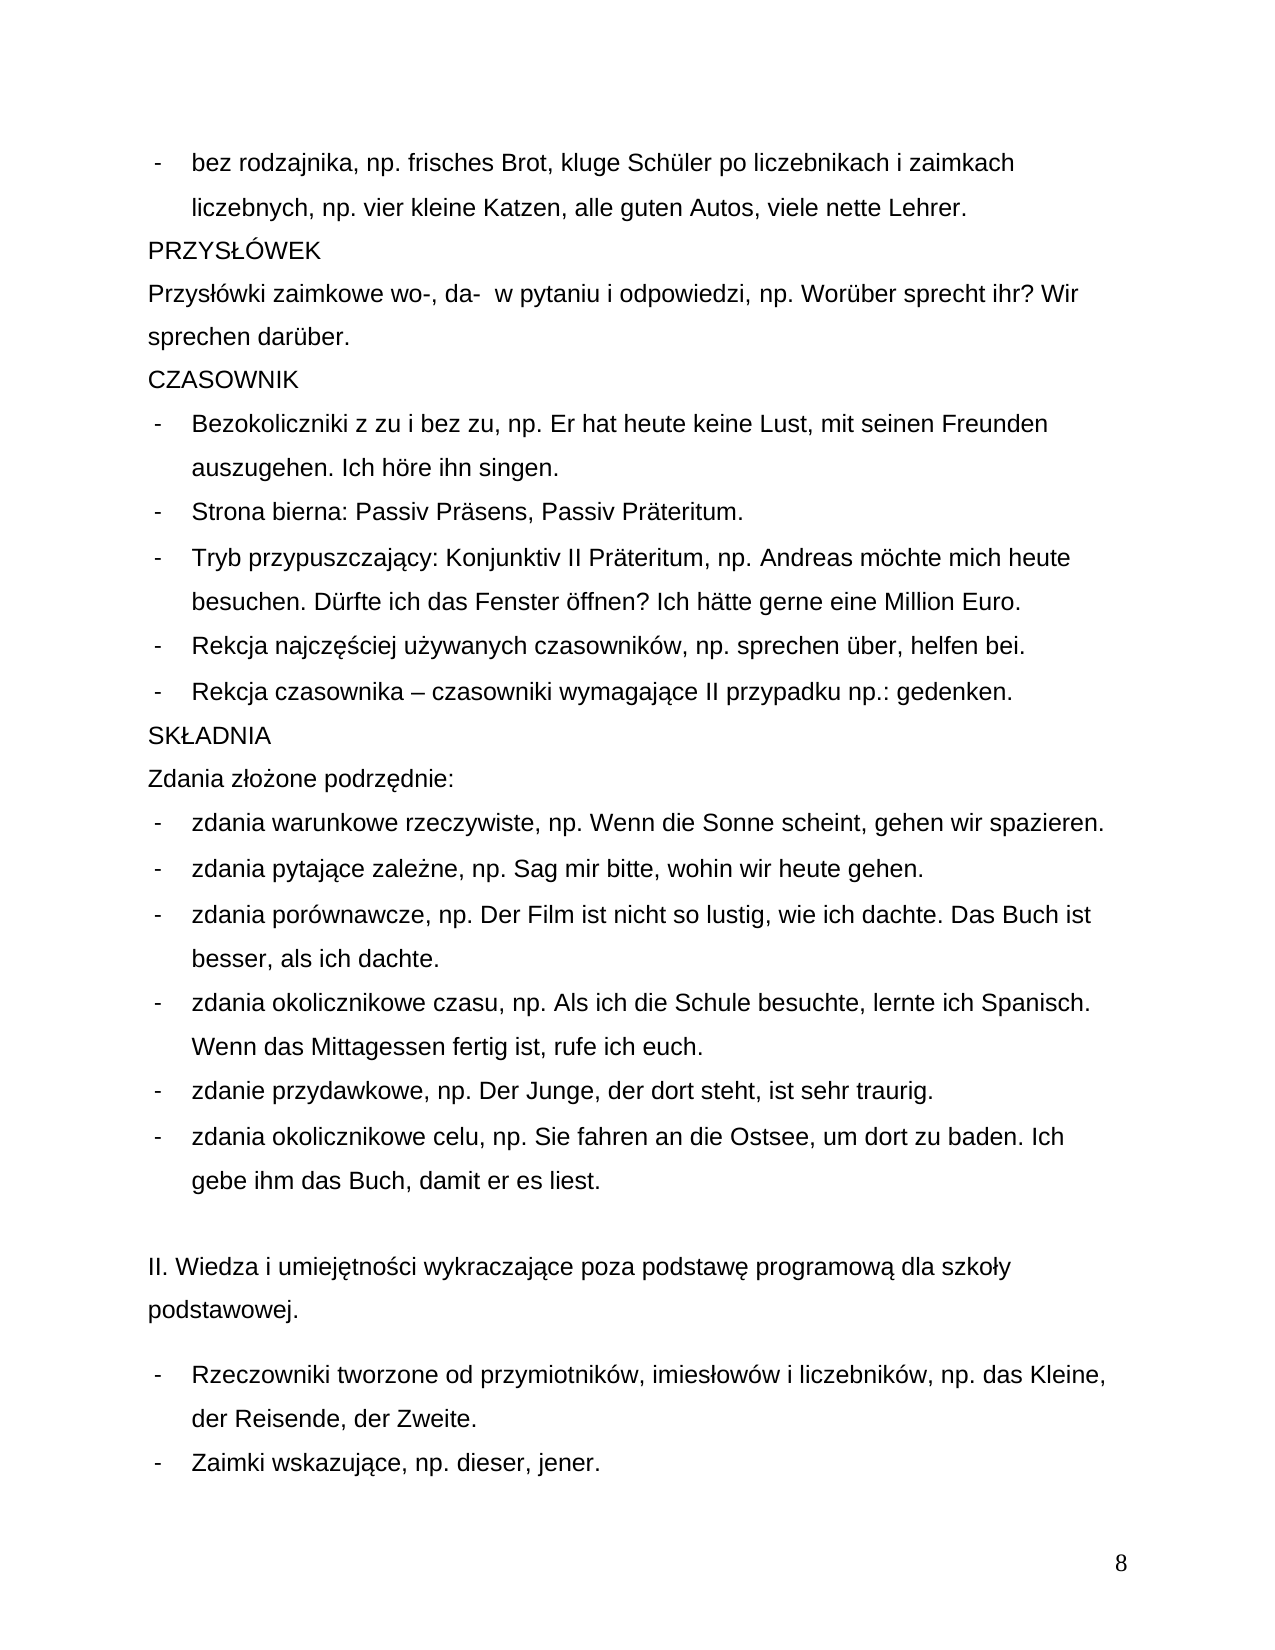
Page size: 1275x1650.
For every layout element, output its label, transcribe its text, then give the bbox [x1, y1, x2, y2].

list zdania okolicznikowe czasu, np. Als ich die Schule besuchte, lernte ich Spanisch. Wenn das Mittagessen fertig ist, rufe ich euch. [154, 987, 1127, 1061]
list Rekcja najczęściej używanych czasowników, np. sprechen über, helfen bei. [154, 630, 1127, 660]
text PRZYSŁÓWEK [148, 236, 1127, 264]
list bez rodzajnika, np. frisches Brot, kluge Schüler po liczebnikach i zaimkach liczebnych, np. vier kleine Katzen, alle guten Autos, viele nette Lehrer. [154, 148, 1127, 221]
text II. Wiedza i umiejętności wykraczające poza podstawę programową dla szkoły podstawowej. [148, 1252, 1127, 1324]
list zdania porównawcze, np. Der Film ist nicht so lustig, wie ich dachte. Das Buch ist besser, als ich dachte. [154, 899, 1127, 973]
list zdania warunkowe rzeczywiste, np. Wenn die Sonne scheint, gehen wir spazieren. [154, 808, 1127, 838]
list Zaimki wskazujące, np. dieser, jener. [154, 1447, 1127, 1478]
list zdanie przydawkowe, np. Der Junge, der dort steht, ist sehr traurig. [154, 1075, 1127, 1106]
list Strona bierna: Passiv Präsens, Passiv Präteritum. [154, 496, 1127, 527]
list Bezokoliczniki z zu i bez zu, np. Er hat heute keine Lust, mit seinen Freunden auszugehen. Ich höre ihn singen. [154, 408, 1127, 482]
list Rzeczowniki tworzone od przymiotników, imiesłowów i liczebników, np. das Kleine, der Reisende, der Zweite. [154, 1359, 1127, 1433]
text CZASOWNIK [148, 365, 1127, 394]
list zdania pytające zależne, np. Sag mir bitte, wohin wir heute gehen. [154, 853, 1127, 884]
text SKŁADNIA [148, 721, 1127, 750]
text Przysłówki zaimkowe wo-, da- w pytaniu i odpowiedzi, np. Worüber sprecht ihr? Wir sprechen darüber. [148, 279, 1127, 351]
text Zdania złożone podrzędnie: [148, 764, 1127, 793]
list Rekcja czasownika – czasowniki wymagające II przypadku np.: gedenken. [154, 676, 1127, 706]
list Tryb przypuszczający: Konjunktiv II Präteritum, np. Andreas möchte mich heute besuchen. Dürfte ich das Fenster öffnen? Ich hätte gerne eine Million Euro. [154, 542, 1127, 616]
list zdania okolicznikowe celu, np. Sie fahren an die Ostsee, um dort zu baden. Ich gebe ihm das Buch, damit er es liest. [154, 1121, 1127, 1194]
